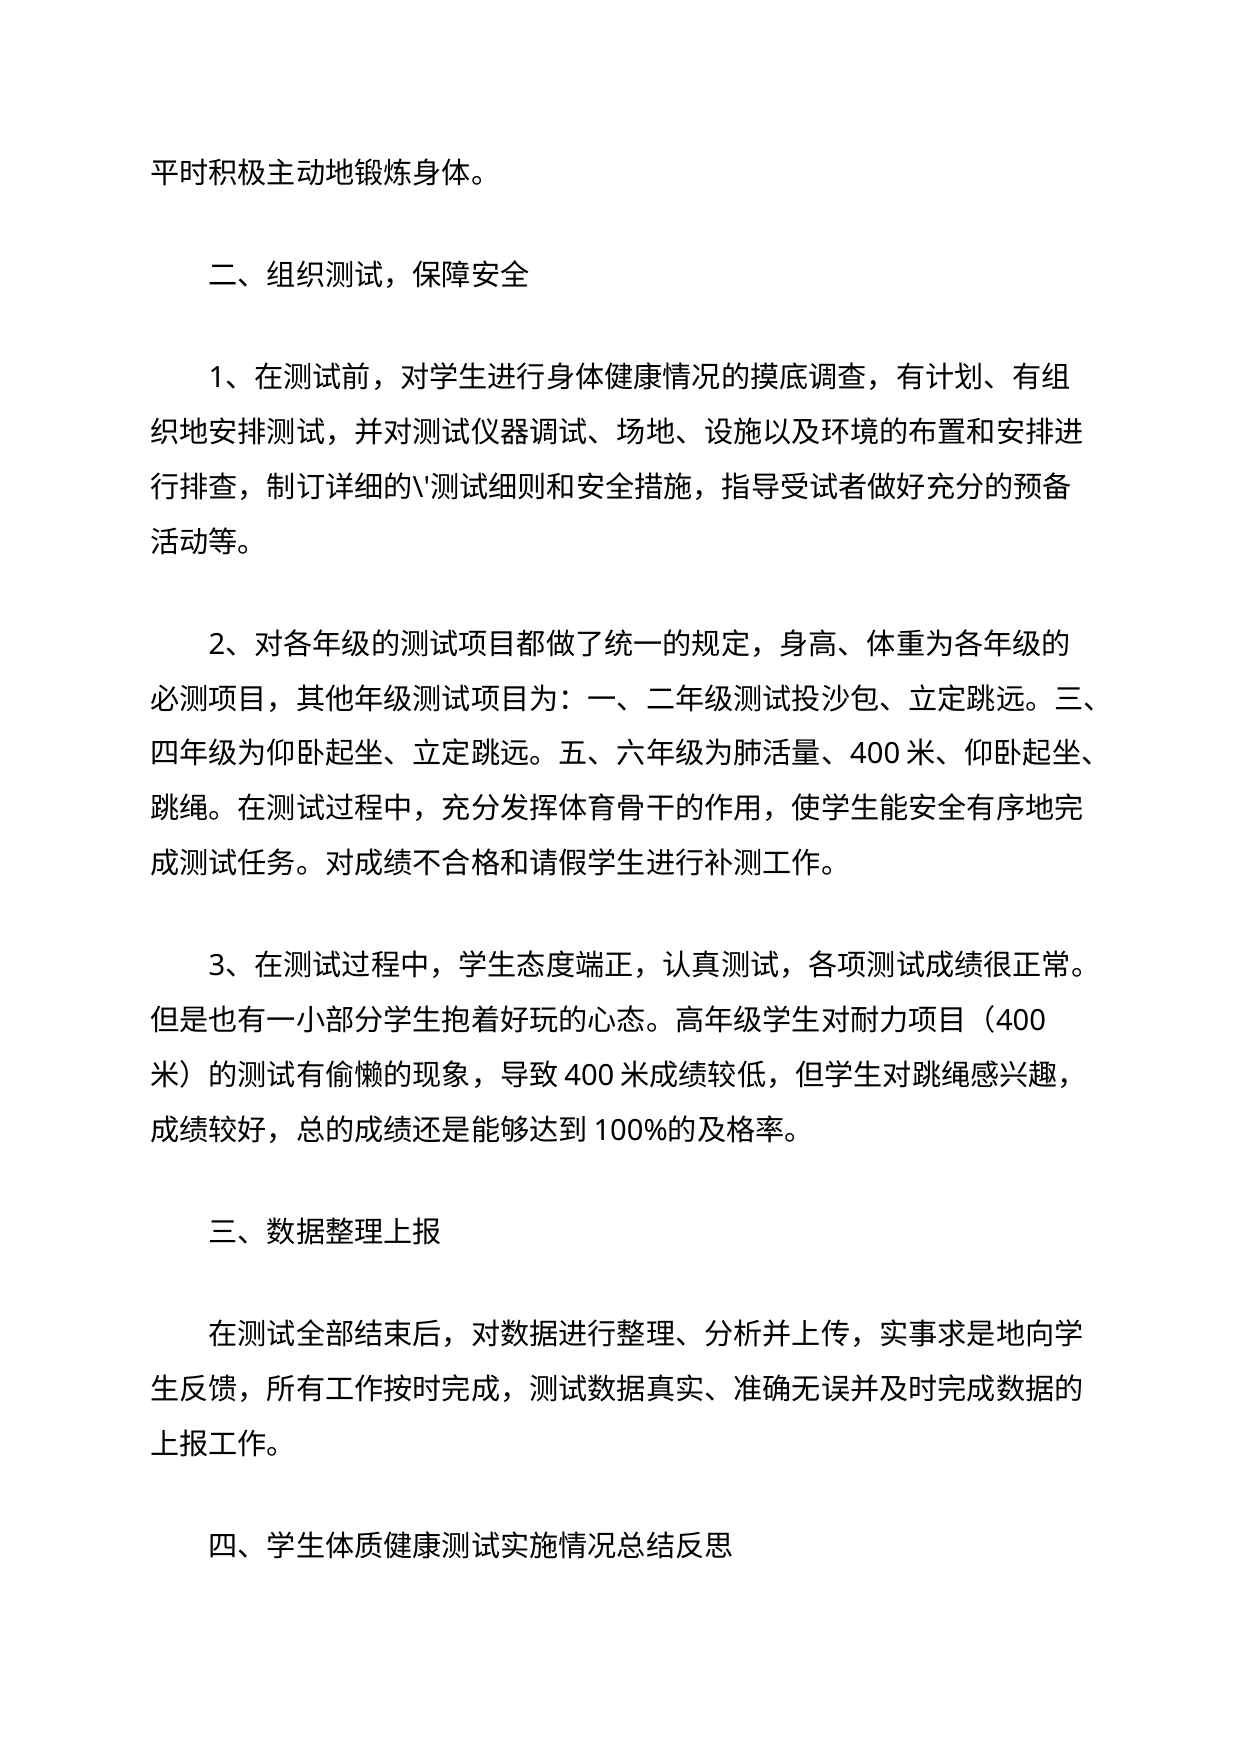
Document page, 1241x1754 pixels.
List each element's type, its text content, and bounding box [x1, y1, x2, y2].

text 三、数据整理上报 [150, 1209, 1090, 1251]
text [150, 150, 1090, 192]
text 1、在测试前，对学生进行身体健康情况的摸底调查，有计划、有组织地安排测试，并对测试仪器调试、场地、设施以及环境的布置和安排进行排查，制订详细的\'测试细则和安全措施，指导受试者做好充分的预备活动等。 [150, 353, 1090, 561]
text 二、组织测试，保障安全 [150, 252, 1090, 294]
text 四、学生体质健康测试实施情况总结反思 [150, 1522, 1090, 1564]
text 2、对各年级的测试项目都做了统一的规定，身高、体重为各年级的必测项目，其他年级测试项目为：一、二年级测试投沙包、立定跳远。三、四年级为仰卧起坐、立定跳远。五、六年级为肺活量、400米、仰卧起坐、跳绳。在测试过程中，充分发挥体育骨干的作用，使学生能安全有序地完成测试任务。对成绩不合格和请假学生进行补测工作。 [150, 620, 1090, 882]
text 在测试全部结束后，对数据进行整理、分析并上传，实事求是地向学生反馈，所有工作按时完成，测试数据真实、准确无误并及时完成数据的上报工作。 [150, 1311, 1090, 1463]
text 3、在测试过程中，学生态度端正，认真测试，各项测试成绩很正常。但是也有一小部分学生抱着好玩的心态。高年级学生对耐力项目（400米）的测试有偷懒的现象，导致400米成绩较低，但学生对跳绳感兴趣，成绩较好，总的成绩还是能够达到100%的及格率。 [150, 942, 1090, 1149]
